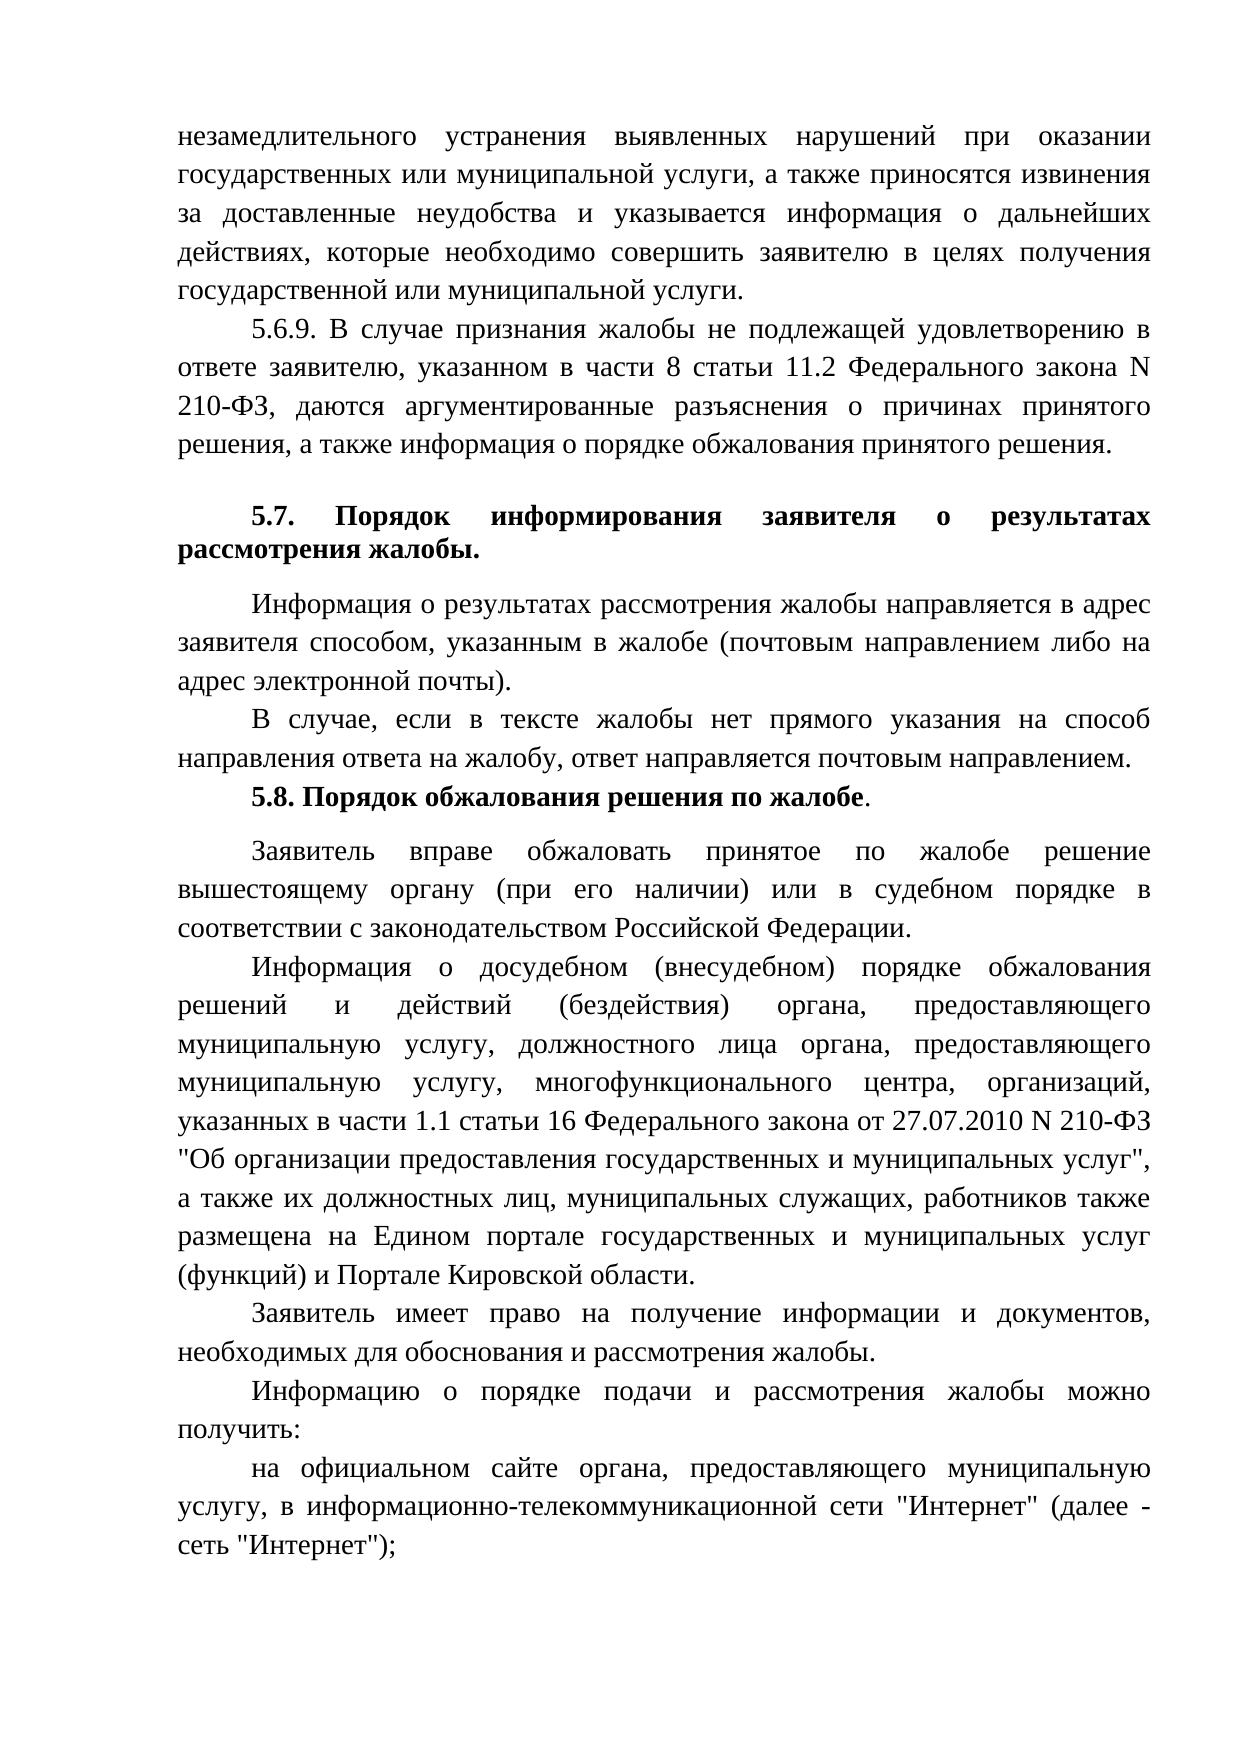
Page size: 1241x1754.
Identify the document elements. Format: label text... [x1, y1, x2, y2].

text Информация о результатах рассмотрения жалобы направляется в адрес заявителя способом, указанным в жалобе (почтовым направлением либо на адрес электронной почты). [177, 586, 1152, 697]
text 5.6.9. В случае признания жалобы не подлежащей удовлетворению в ответе заявителю, указанном в части 8 статьи 11.2 Федерального закона N 210-ФЗ, даются аргументированные разъяснения о причинах принятого решения, а также информация о порядке обжалования принятого решения. [177, 311, 1152, 460]
text Информацию о порядке подачи и рассмотрения жалобы можно получить: [177, 1373, 1152, 1445]
text 5.7. Порядок информирования заявителя о результатах рассмотрения жалобы. [177, 498, 1152, 565]
text 5.8. Порядок обжалования решения по жалобе. [177, 779, 1152, 812]
text Заявитель вправе обжаловать принятое по жалобе решение вышестоящему органу (при его наличии) или в судебном порядке в соответствии с законодательством Российской Федерации. [177, 833, 1152, 944]
text на официальном сайте органа, предоставляющего муниципальную услугу, в информационно-телекоммуникационной сети "Интернет" (далее - сеть "Интернет"); [177, 1450, 1152, 1560]
text Заявитель имеет право на получение информации и документов, необходимых для обоснования и рассмотрения жалобы. [177, 1296, 1152, 1368]
text Информация о досудебном (внесудебном) порядке обжалования решений и действий (бездействия) органа, предоставляющего муниципальную услугу, должностного лица органа, предоставляющего муниципальную услугу, многофункционального центра, организаций, указанных в части 1.1 статьи 16 Федерального закона от 27.07.2010 N 210-ФЗ "Об организации предоставления государственных и муниципальных услуг", а также их должностных лиц, муниципальных служащих, работников также размещена на Едином портале государственных и муниципальных услуг (функций) и Портале Кировской области. [177, 949, 1152, 1291]
text В случае, если в тексте жалобы нет прямого указания на способ направления ответа на жалобу, ответ направляется почтовым направлением. [177, 702, 1152, 774]
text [177, 118, 1152, 306]
